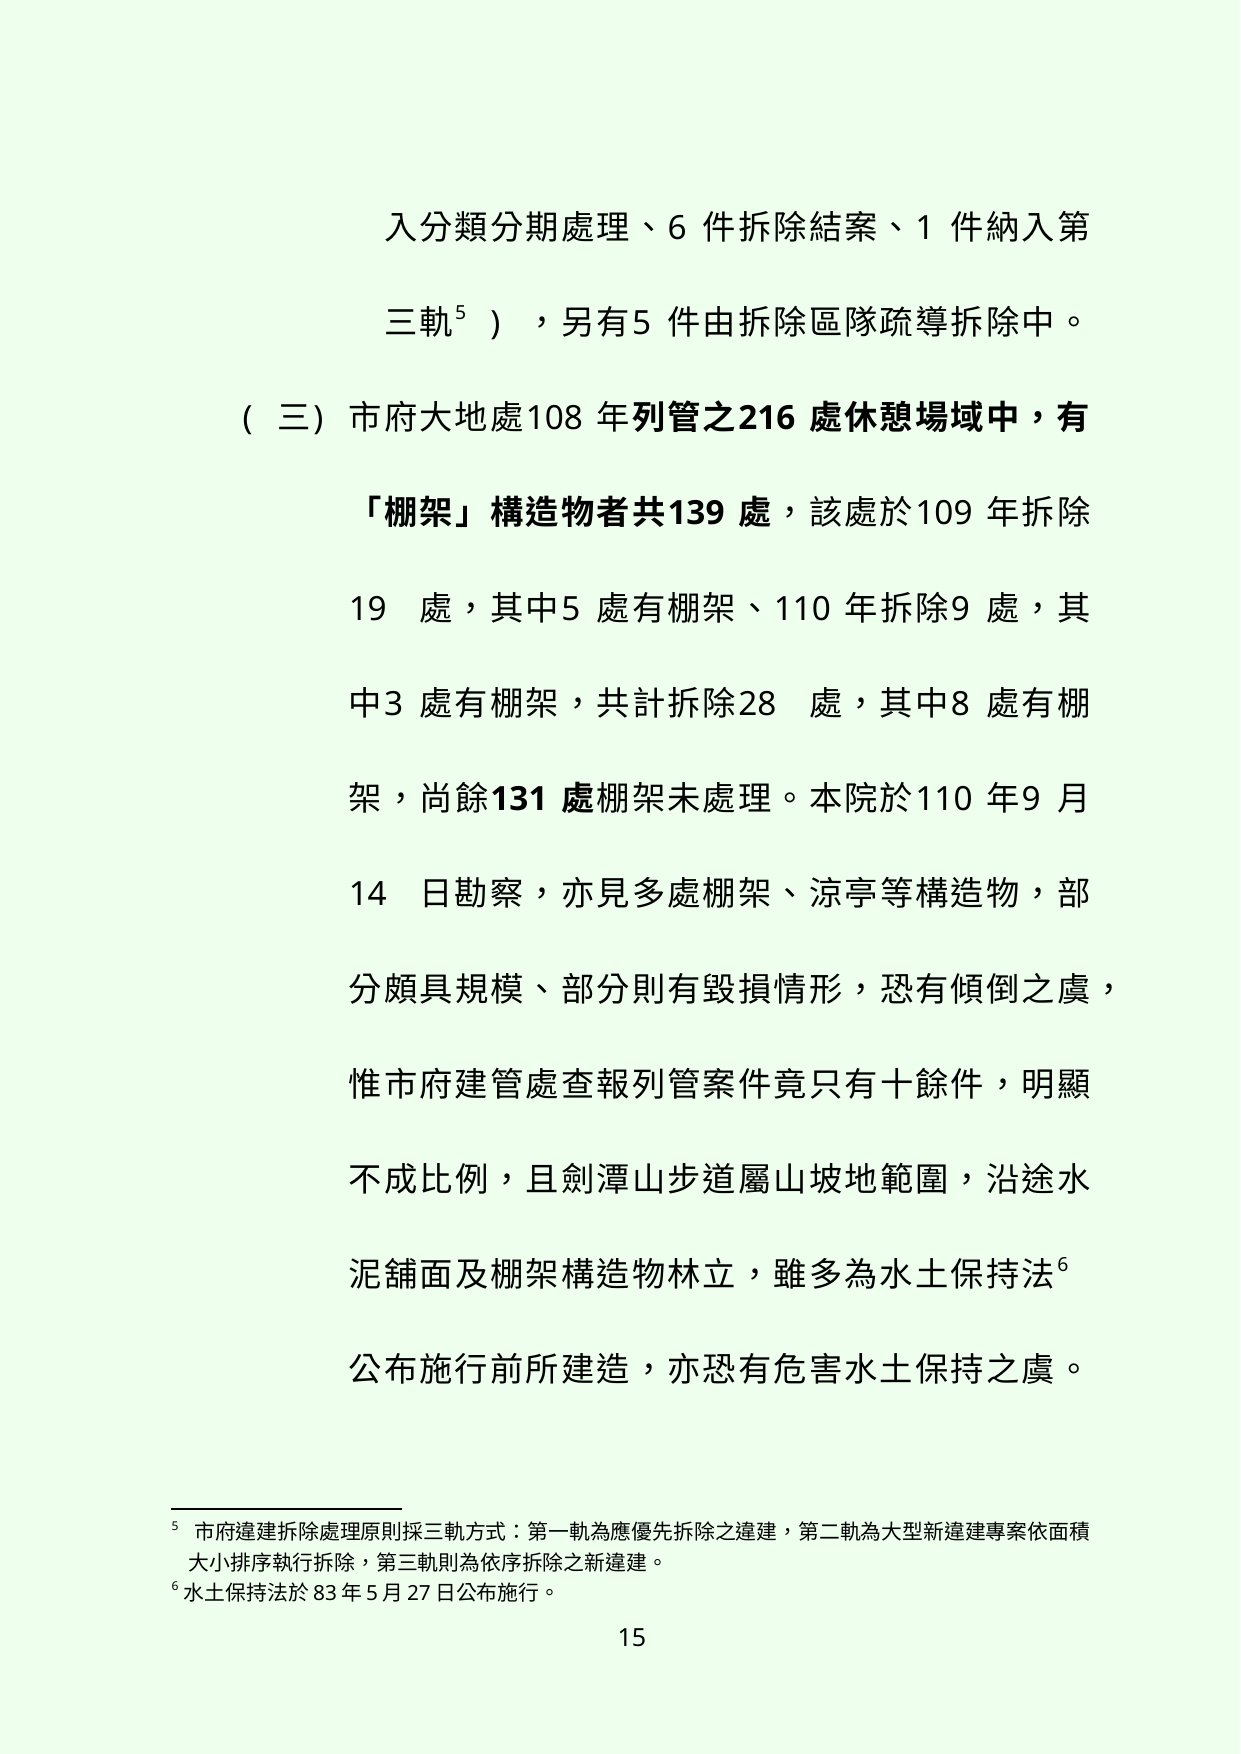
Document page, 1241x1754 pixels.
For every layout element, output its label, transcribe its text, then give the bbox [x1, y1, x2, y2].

subtitle 截至110年12月31日，市府於劍潭山步道沿途已查報列管違建案計15件(4件為既存違建、11件為新違建)，已處理10件(3件列入分類分期處理、6件拆除結案、1件納入第三軌)，另有5件由拆除區隊疏導拆除中。 [296, 177, 1092, 368]
subtitle 市府大地處108年列管之216處休憩場域中，有「棚架」構造物者共139處，該處於109年拆除19處，其中5處有棚架、110年拆除9處，其中3處有棚架，共計拆除28處，其中8處有棚架，尚餘131處棚架未處理。本院於110年9月14日勘察，亦見多處棚架、涼亭等構造物，部分頗具規模、部分則有毀損情形，恐有傾倒之虞，惟市府建管處查報列管案件竟只有十餘件，明顯不成比例，且劍潭山步道屬山坡地範圍，沿途水泥舖面及棚架構造物林立，雖多為水土保持法公布施行前所建造，亦恐有危害水土保持之虞。 [242, 368, 1092, 1415]
